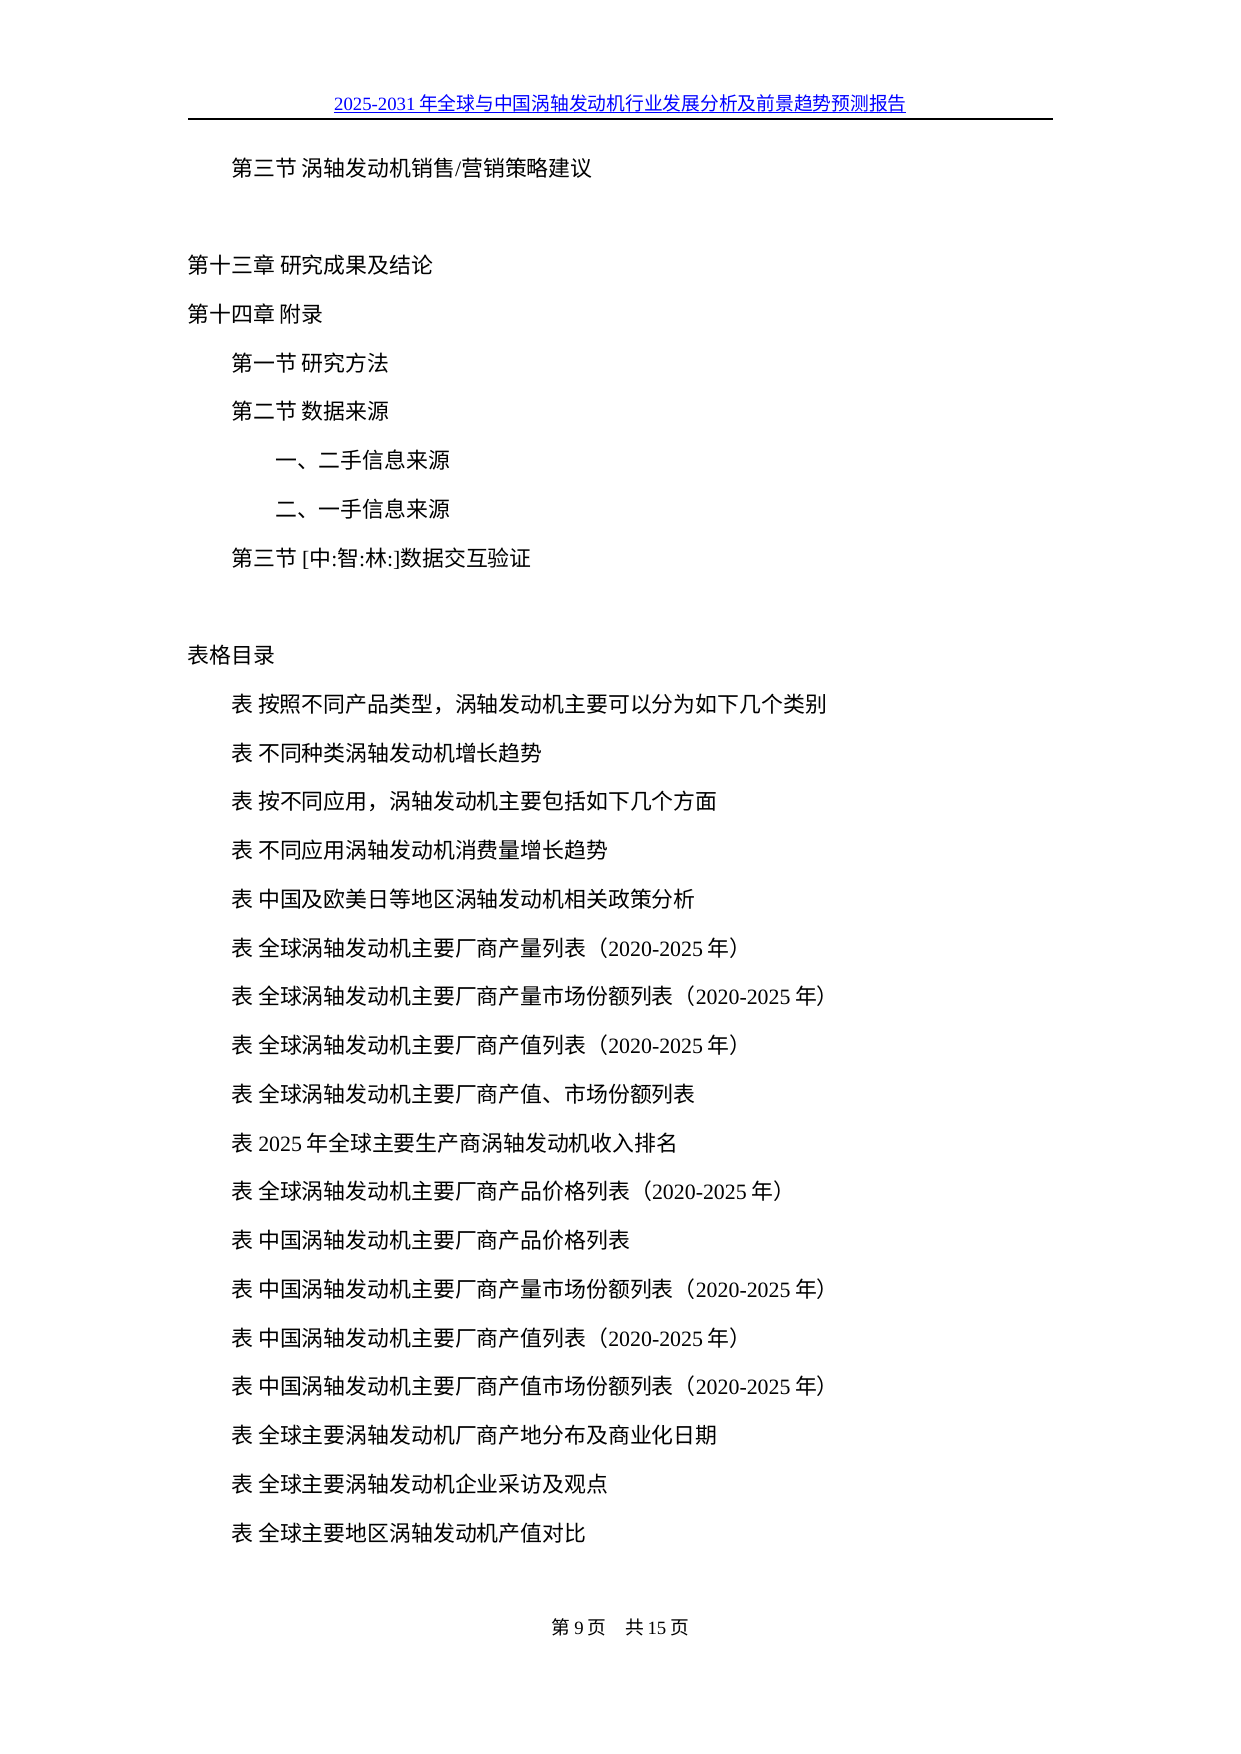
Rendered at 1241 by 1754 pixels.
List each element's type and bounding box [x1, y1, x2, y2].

text [187, 150, 1053, 1548]
